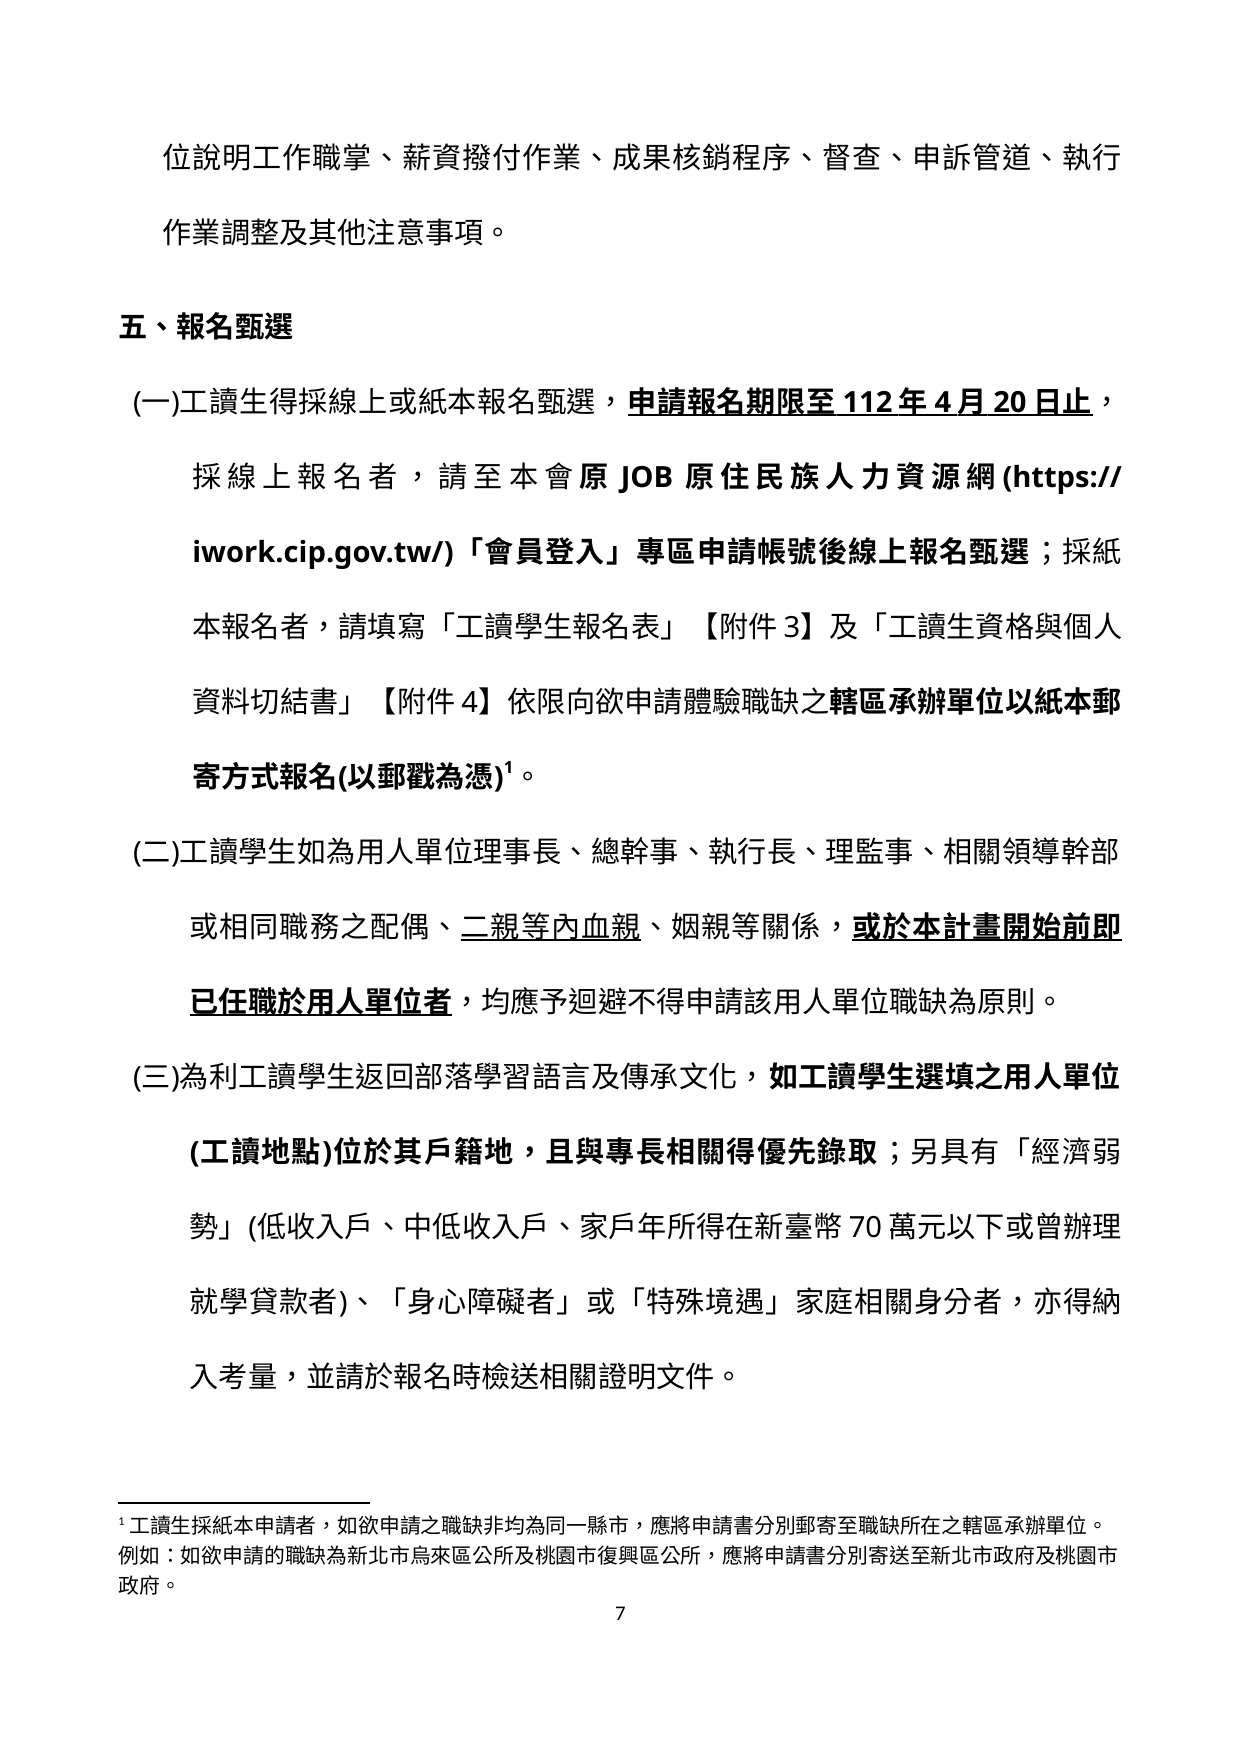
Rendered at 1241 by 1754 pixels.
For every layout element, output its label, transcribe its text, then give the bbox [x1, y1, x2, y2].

list 工讀學生如為用人單位理事長、總幹事、執行長、理監事、相關領導幹部或相同職務之配偶、二親等內血親、姻親等關係，或於本計畫開始前即已任職於用人單位者，均應予迴避不得申請該用人單位職缺為原則。 [133, 812, 1122, 1037]
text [162, 118, 1122, 268]
list 為利工讀學生返回部落學習語言及傳承文化，如工讀學生選填之用人單位(工讀地點)位於其戶籍地，且與專長相關得優先錄取；另具有「經濟弱勢」(低收入戶、中低收入戶、家戶年所得在新臺幣70萬元以下或曾辦理就學貸款者)、「身心障礙者」或「特殊境遇」家庭相關身分者，亦得納入考量，並請於報名時檢送相關證明文件。 [133, 1037, 1122, 1412]
list 報名甄選 [118, 287, 1122, 362]
list 工讀生得採線上或紙本報名甄選，申請報名期限至112年4月20日止，採線上報名者，請至本會原JOB原住民族人力資源網(https://iwork.cip.gov.tw/)「會員登入」專區申請帳號後線上報名甄選；採紙本報名者，請填寫「工讀學生報名表」【附件3】及「工讀生資格與個人資料切結書」【附件4】依限向欲申請體驗職缺之轄區承辦單位以紙本郵寄方式報名(以郵戳為憑)。 [133, 362, 1122, 812]
